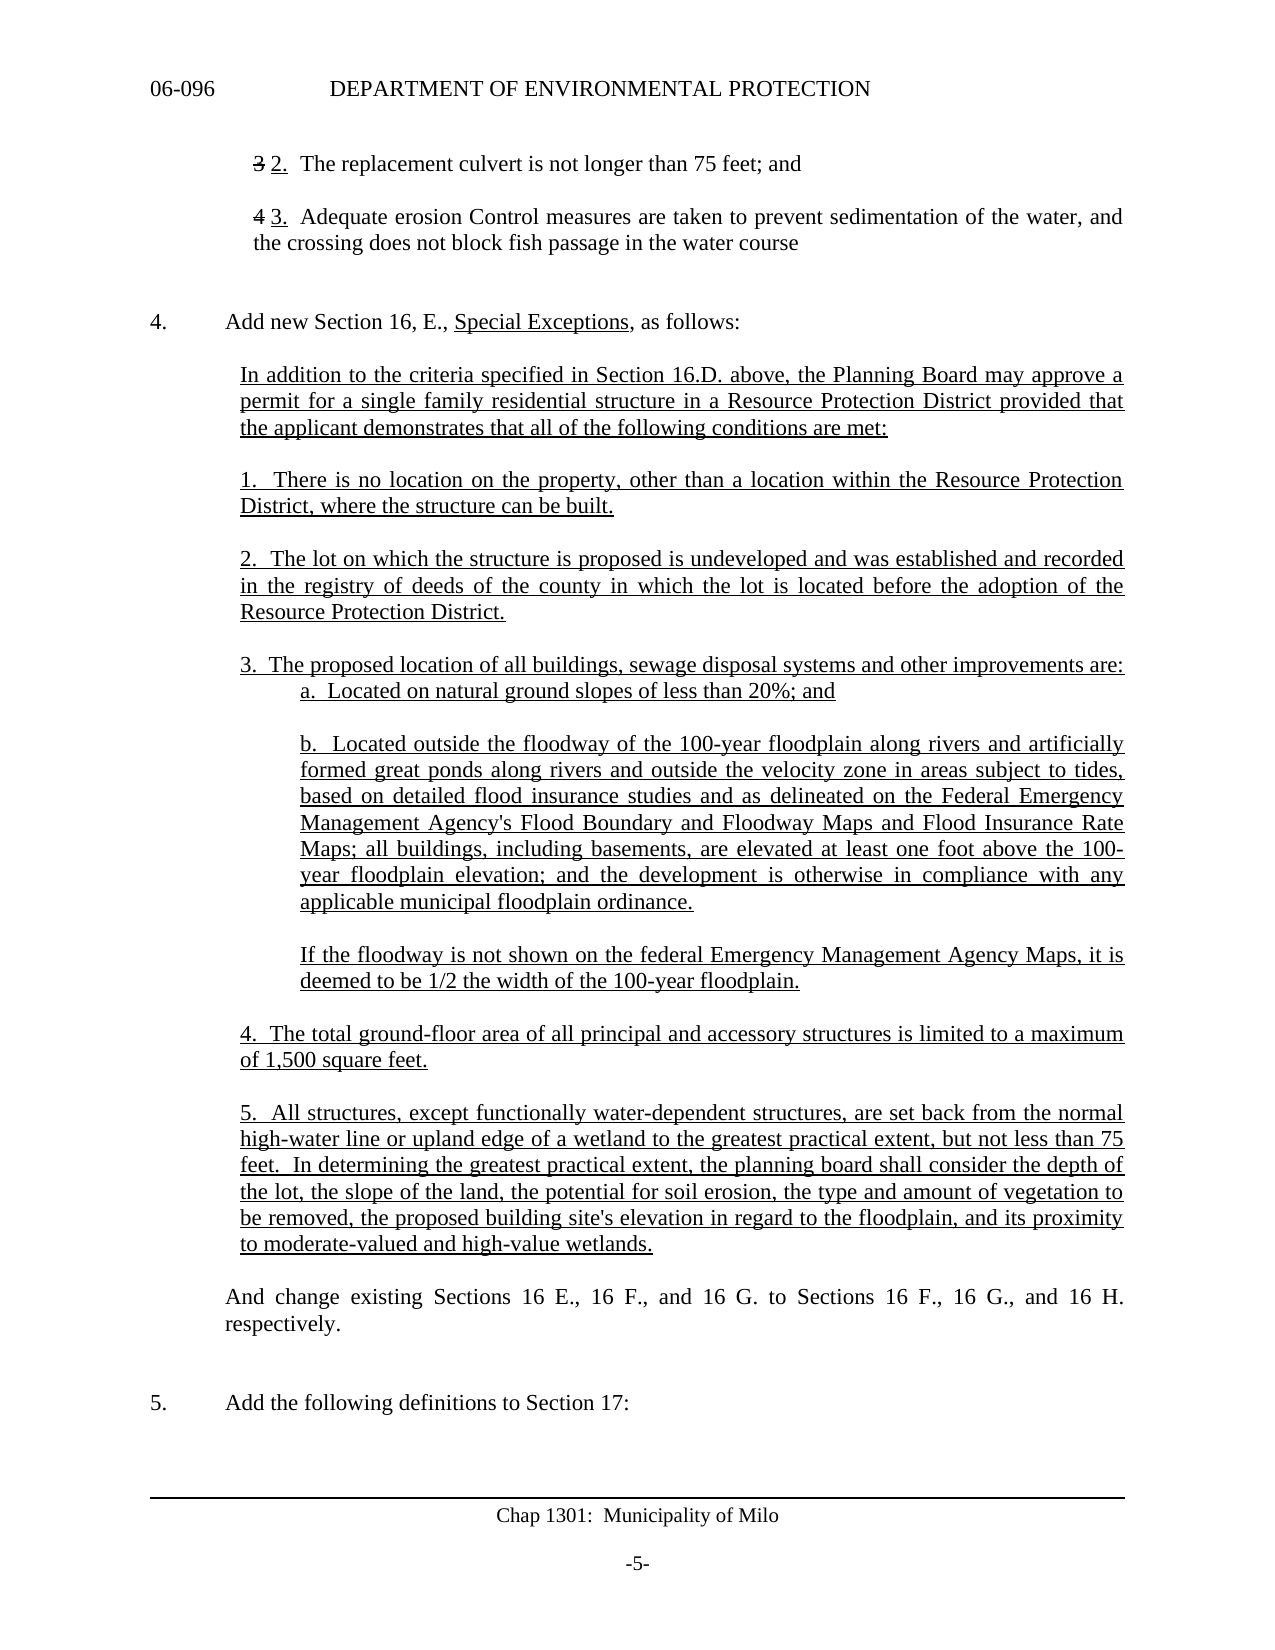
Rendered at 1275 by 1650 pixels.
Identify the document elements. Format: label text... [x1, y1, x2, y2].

text 2. The lot on which the structure is proposed is undeveloped and was established and recorded in the registry of deeds of the county in which the lot is located before the adoption of the Resource Protection District. [240, 596, 1125, 624]
text 4. The total ground-floor area of all principal and accessory structures is limited to a maximum of 1,500 square feet. [240, 1020, 1125, 1043]
text In addition to the criteria specified in Section 16.D. above, the Planning Board may approve a permit for a single family residential structure in a Resource Protection District provided that the applicant demonstrates that all of the following conditions are met: [240, 361, 1125, 410]
text If the floodway is not shown on the federal Emergency Management Agency Maps, it is deemed to be 1/2 the width of the 100-year floodplain. [300, 941, 1125, 964]
text 1. There is no location on the property, other than a location within the Resource Protection District, where the structure can be built. [240, 466, 1125, 519]
text 5. Add the following definitions to Section 17: [150, 1389, 1125, 1415]
text 4. Add new Section 16, E., Special Exceptions, as follows: [150, 308, 1125, 334]
text And change existing Sections 16 E., 16 F., and 16 G. to Sections 16 F., 16 G., and 16 H. respectively. [225, 1283, 1125, 1336]
text 3 2. The replacement culvert is not longer than 75 feet; and [240, 150, 1125, 176]
text 5. All structures, except functionally water-dependent structures, are set back from the normal high-water line or upland edge of a wetland to the greatest practical extent, but not less than 75 feet. In determining the greatest practical extent, the planning board shall consider the depth of the lot, the slope of the land, the potential for soil erosion, the type and amount of vegetation to be removed, the proposed building site's elevation in regard to the floodplain, and its proximity to moderate-valued and high-value wetlands. [240, 1176, 1125, 1257]
text 2. The lot on which the structure is proposed is undeveloped and was established and recorded in the registry of deeds of the county in which the lot is located before the adoption of the Resource Protection District. [240, 569, 1125, 595]
text a. Located on natural ground slopes of less than 20%; and [300, 677, 1125, 703]
text 4 3. Adequate erosion Control measures are taken to prevent sedimentation of the water, and the crossing does not block fish passage in the water course [253, 203, 1125, 255]
text If the floodway is not shown on the federal Emergency Management Agency Maps, it is deemed to be 1/2 the width of the 100-year floodplain. [300, 965, 1125, 993]
text b. Located outside the floodway of the 100-year floodplain along rivers and artificially formed great ponds along rivers and outside the velocity zone in areas subject to tides, based on detailed flood insurance studies and as delineated on the Federal Emergency Management Agency's Flood Boundary and Floodway Maps and Flood Insurance Rate Maps; all buildings, including basements, are elevated at least one foot above the 100-year floodplain elevation; and the development is otherwise in compliance with any applicable municipal floodplain ordinance. [300, 780, 1125, 832]
text In addition to the criteria specified in Section 16.D. above, the Planning Board may approve a permit for a single family residential structure in a Resource Protection District provided that the applicant demonstrates that all of the following conditions are met: [240, 411, 1125, 440]
text 4. The total ground-floor area of all principal and accessory structures is limited to a maximum of 1,500 square feet. [240, 1044, 1125, 1072]
text 3. The proposed location of all buildings, sewage disposal systems and other improvements are: [240, 651, 1125, 674]
text 2. The lot on which the structure is proposed is undeveloped and was established and recorded in the registry of deeds of the county in which the lot is located before the adoption of the Resource Protection District. [240, 545, 1125, 568]
